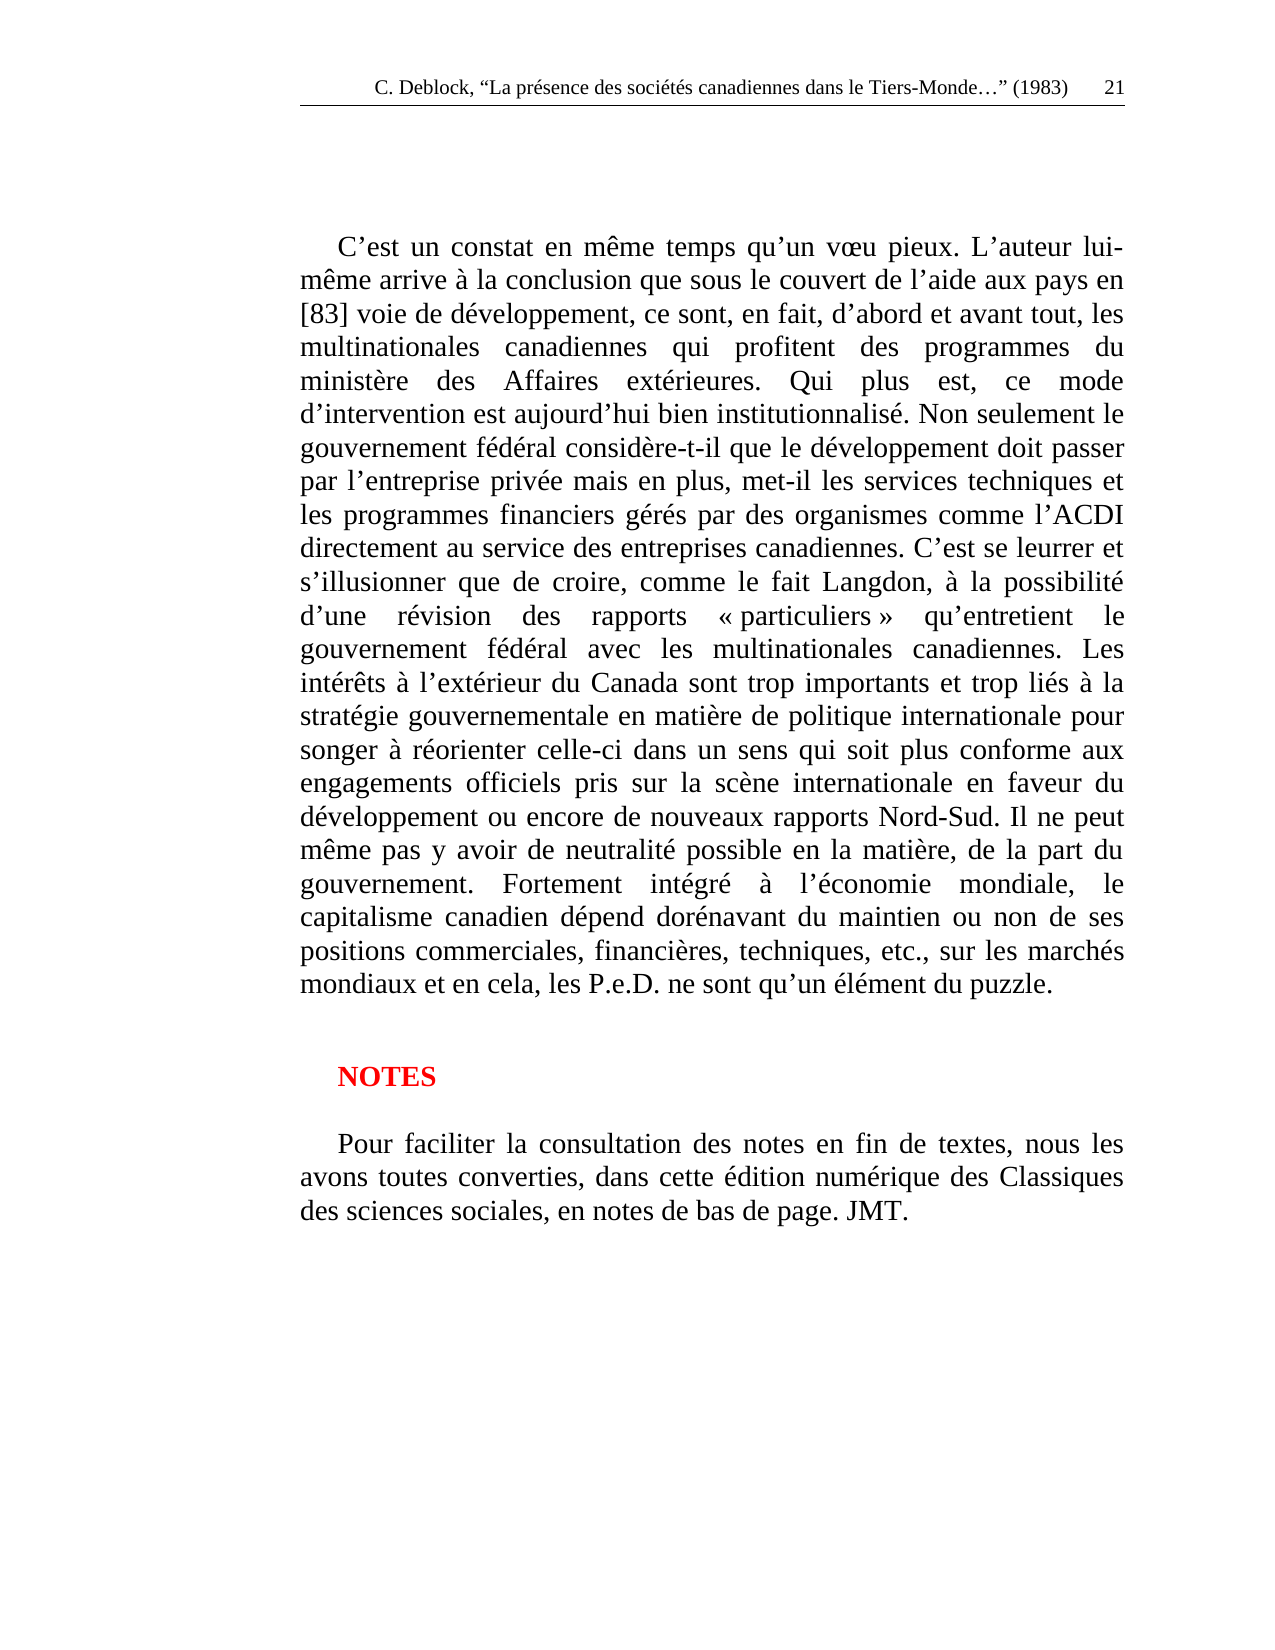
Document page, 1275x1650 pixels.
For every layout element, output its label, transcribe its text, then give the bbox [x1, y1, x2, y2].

text NOTES [300, 1059, 1125, 1092]
text Pour faciliter la consultation des notes en fin de textes, nous les avons toutes converties, dans cette édition numérique des Classiques des sciences sociales, en notes de bas de page. JMT. [300, 1126, 1125, 1226]
text C’est un constat en même temps qu’un vœu pieux. L’auteur lui-même arrive à la conclusion que sous le couvert de l’aide aux pays en [83] voie de développement, ce sont, en fait, d’abord et avant tout, les multinationales canadiennes qui profitent des programmes du ministère des Affaires extérieures. Qui plus est, ce mode d’intervention est aujourd’hui bien institutionnalisé. Non seulement le gouvernement fédéral considère-t-il que le développement doit passer par l’entreprise privée mais en plus, met-il les services techniques et les programmes financiers gérés par des organismes comme l’ACDI directement au service des entreprises canadiennes. C’est se leurrer et s’illusionner que de croire, comme le fait Langdon, à la possibilité d’une révision des rapports « particuliers » qu’entretient le gouvernement fédéral avec les multinationales canadiennes. Les intérêts à l’extérieur du Canada sont trop importants et trop liés à la stratégie gouvernementale en matière de politique internationale pour songer à réorienter celle-ci dans un sens qui soit plus conforme aux engagements officiels pris sur la scène internationale en faveur du développement ou encore de nouveaux rapports Nord-Sud. Il ne peut même pas y avoir de neutralité possible en la matière, de la part du gouvernement. Fortement intégré à l’économie mondiale, le capitalisme canadien dépend dorénavant du maintien ou non de ses positions commerciales, financières, techniques, etc., sur les marchés mondiaux et en cela, les P.e.D. ne sont qu’un élément du puzzle. [300, 229, 1125, 1000]
